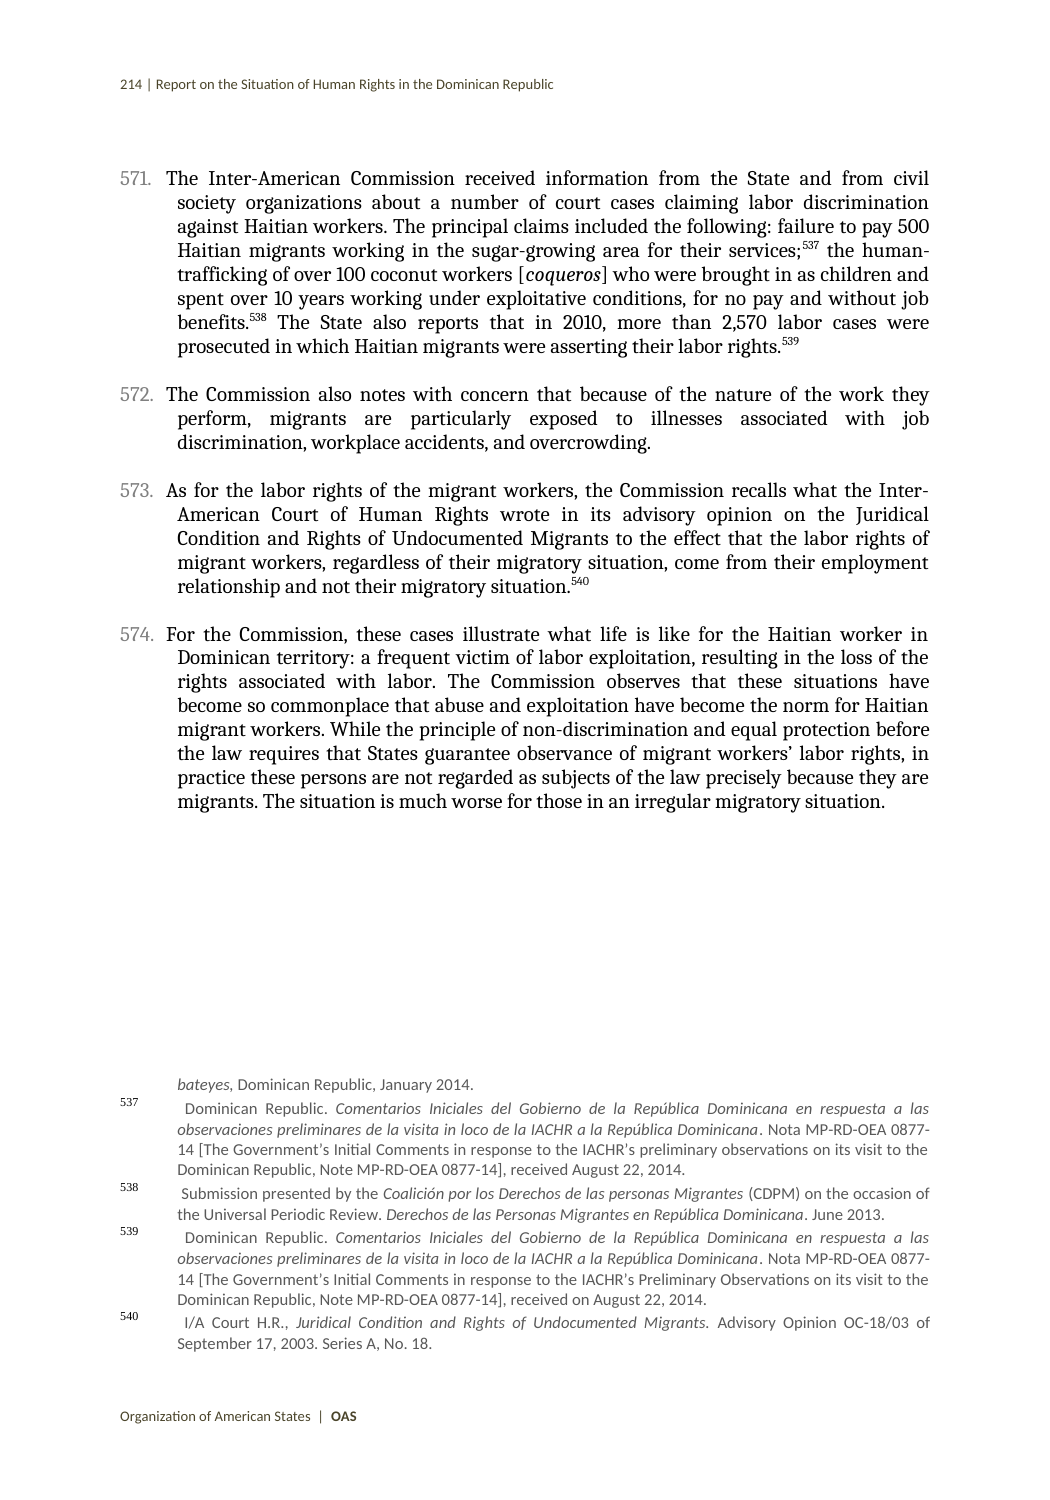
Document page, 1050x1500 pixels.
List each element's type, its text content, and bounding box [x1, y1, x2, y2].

list The Commission also notes with concern that because of the nature of the work they perform, migrants are particularly exposed to illnesses associated with job discrimination, workplace accidents, and overcrowding. [120, 383, 930, 454]
list For the Commission, these cases illustrate what life is like for the Haitian worker in Dominican territory: a frequent victim of labor exploitation, resulting in the loss of the rights associated with labor. The Commission observes that these situations have become so commonplace that abuse and exploitation have become the norm for Haitian migrant workers. While the principle of non-discrimination and equal protection before the law requires that States guarantee observance of migrant workers’ labor rights, in practice these persons are not regarded as subjects of the law precisely because they are migrants. The situation is much worse for those in an irregular migratory situation. [120, 622, 930, 814]
list As for the labor rights of the migrant workers, the Commission recalls what the Inter-American Court of Human Rights wrote in its advisory opinion on the Juridical Condition and Rights of Undocumented Migrants to the effect that the labor rights of migrant workers, regardless of their migratory situation, come from their employment relationship and not their migratory situation. [120, 478, 930, 598]
list The Inter-American Commission received information from the State and from civil society organizations about a number of court cases claiming labor discrimination against Haitian workers. The principal claims included the following: failure to pay 500 Haitian migrants working in the sugar-growing area for their services; the human-trafficking of over 100 coconut workers [coqueros] who were brought in as children and spent over 10 years working under exploitative conditions, for no pay and without job benefits. The State also reports that in 2010, more than 2,570 labor cases were prosecuted in which Haitian migrants were asserting their labor rights. [120, 167, 930, 359]
